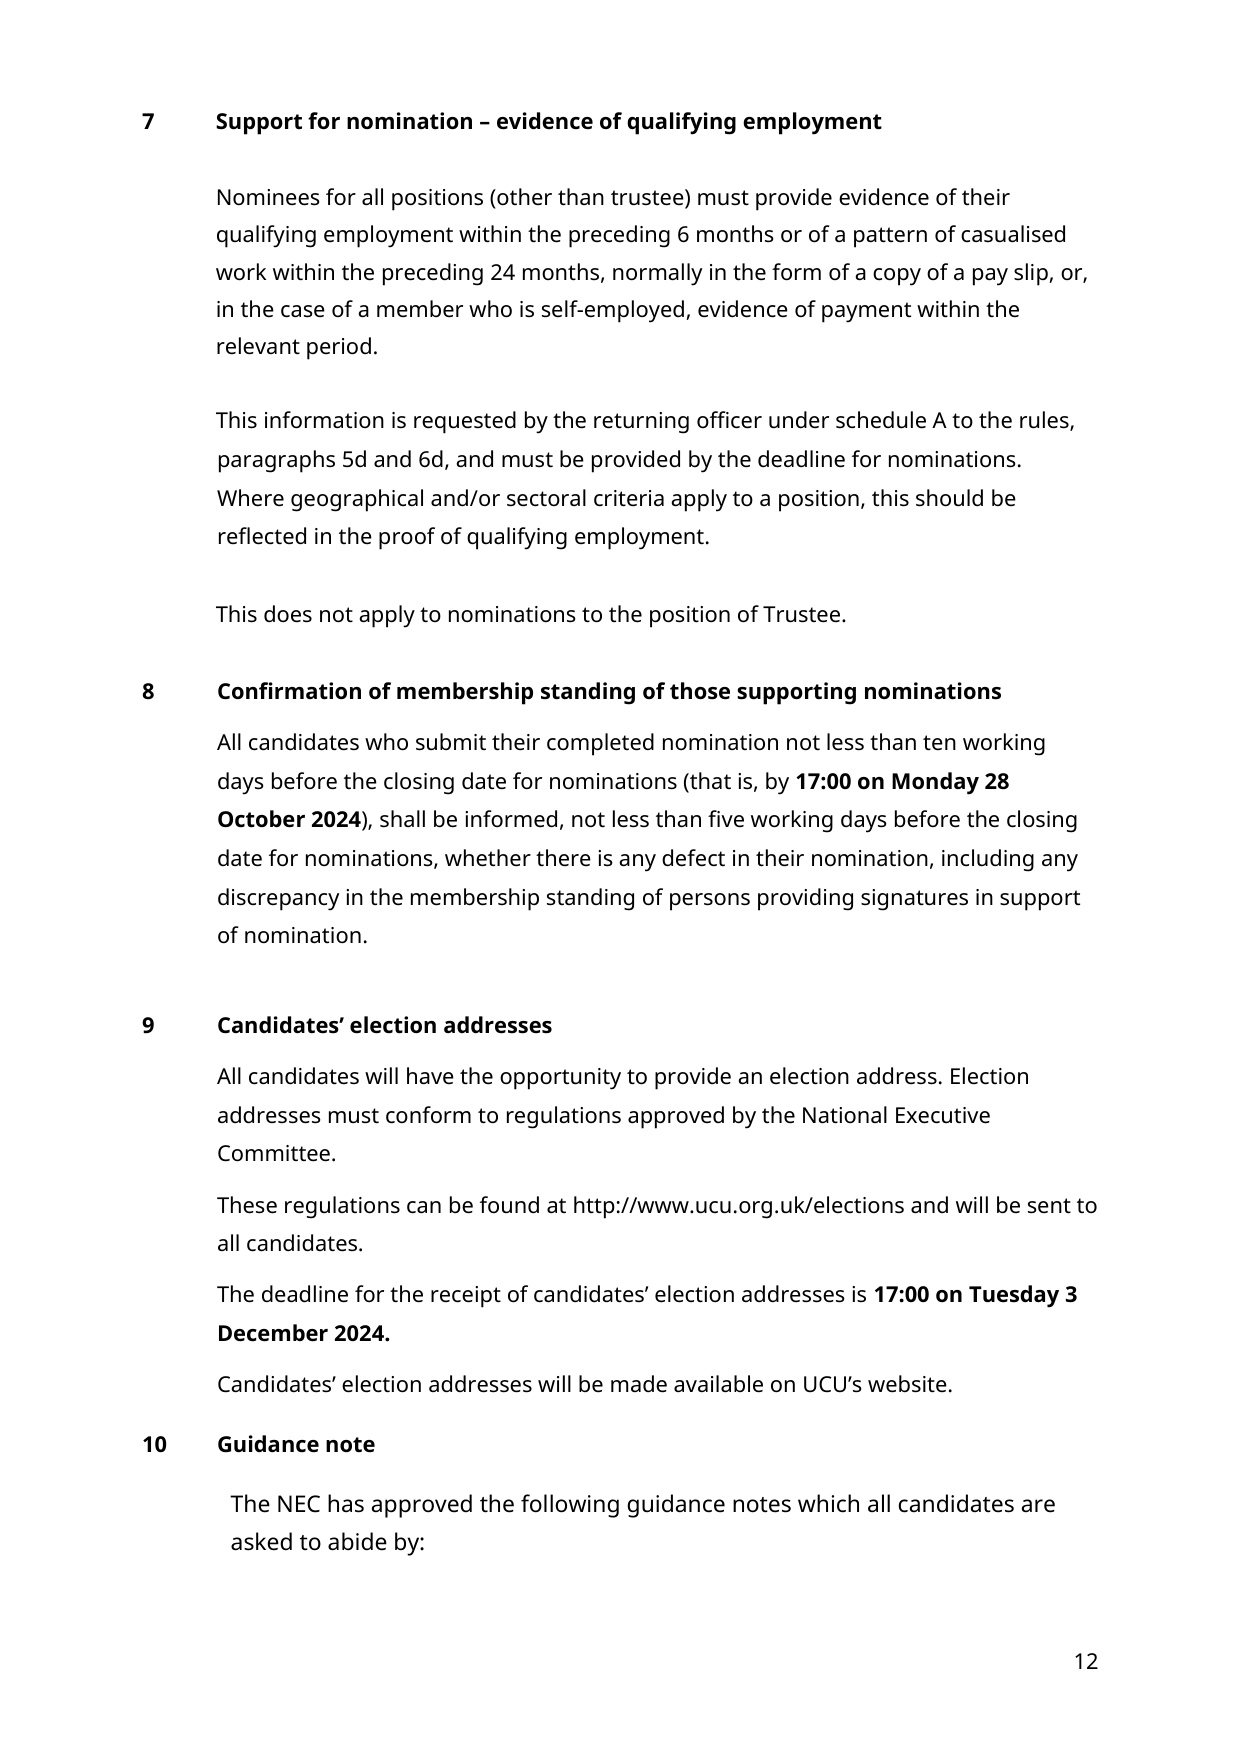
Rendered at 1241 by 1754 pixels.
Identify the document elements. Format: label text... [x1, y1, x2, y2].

text 9 Candidates’ election addresses [142, 1010, 1098, 1040]
text This does not apply to nominations to the position of Trustee. [216, 598, 1098, 628]
text Nominees for all positions (other than trustee) must provide evidence of their qualifying employment within the preceding 6 months or of a pattern of casualised work within the preceding 24 months, normally in the form of a copy of a pay slip, or, in the case of a member who is self-employed, evidence of payment within the relevant period. [216, 182, 1098, 361]
text The deadline for the receipt of candidates’ election addresses is 17:00 on Tuesday 3 December 2024. [217, 1279, 1098, 1348]
text 8 Confirmation of membership standing of those supporting nominations [142, 676, 1098, 706]
text This information is requested by the returning officer under schedule A to the rules, paragraphs 5d and 6d, and must be provided by the deadline for nominations. Where geographical and/or sectoral criteria apply to a position, this should be reflected in the proof of qualifying employment. [216, 405, 1098, 551]
text Candidates’ election addresses will be made available on UCU’s website. [142, 1369, 1098, 1399]
text 7 Support for nomination – evidence of qualifying employment [142, 106, 1098, 136]
text All candidates who submit their completed nomination not less than ten working days before the closing date for nominations (that is, by 17:00 on Monday 28 October 2024), shall be informed, not less than five working days before the closing date for nominations, whether there is any defect in their nomination, including any discrepancy in the membership standing of persons providing signatures in support of nomination. [142, 727, 1098, 950]
text These regulations can be found at http://www.ucu.org.uk/elections and will be sent to all candidates. [217, 1189, 1098, 1258]
text The NEC has approved the following guidance notes which all candidates are asked to abide by: [230, 1488, 1098, 1557]
text All candidates will have the opportunity to provide an election address. Election addresses must conform to regulations approved by the National Executive Committee. [142, 1061, 1098, 1168]
text 10 Guidance note [142, 1429, 1098, 1458]
